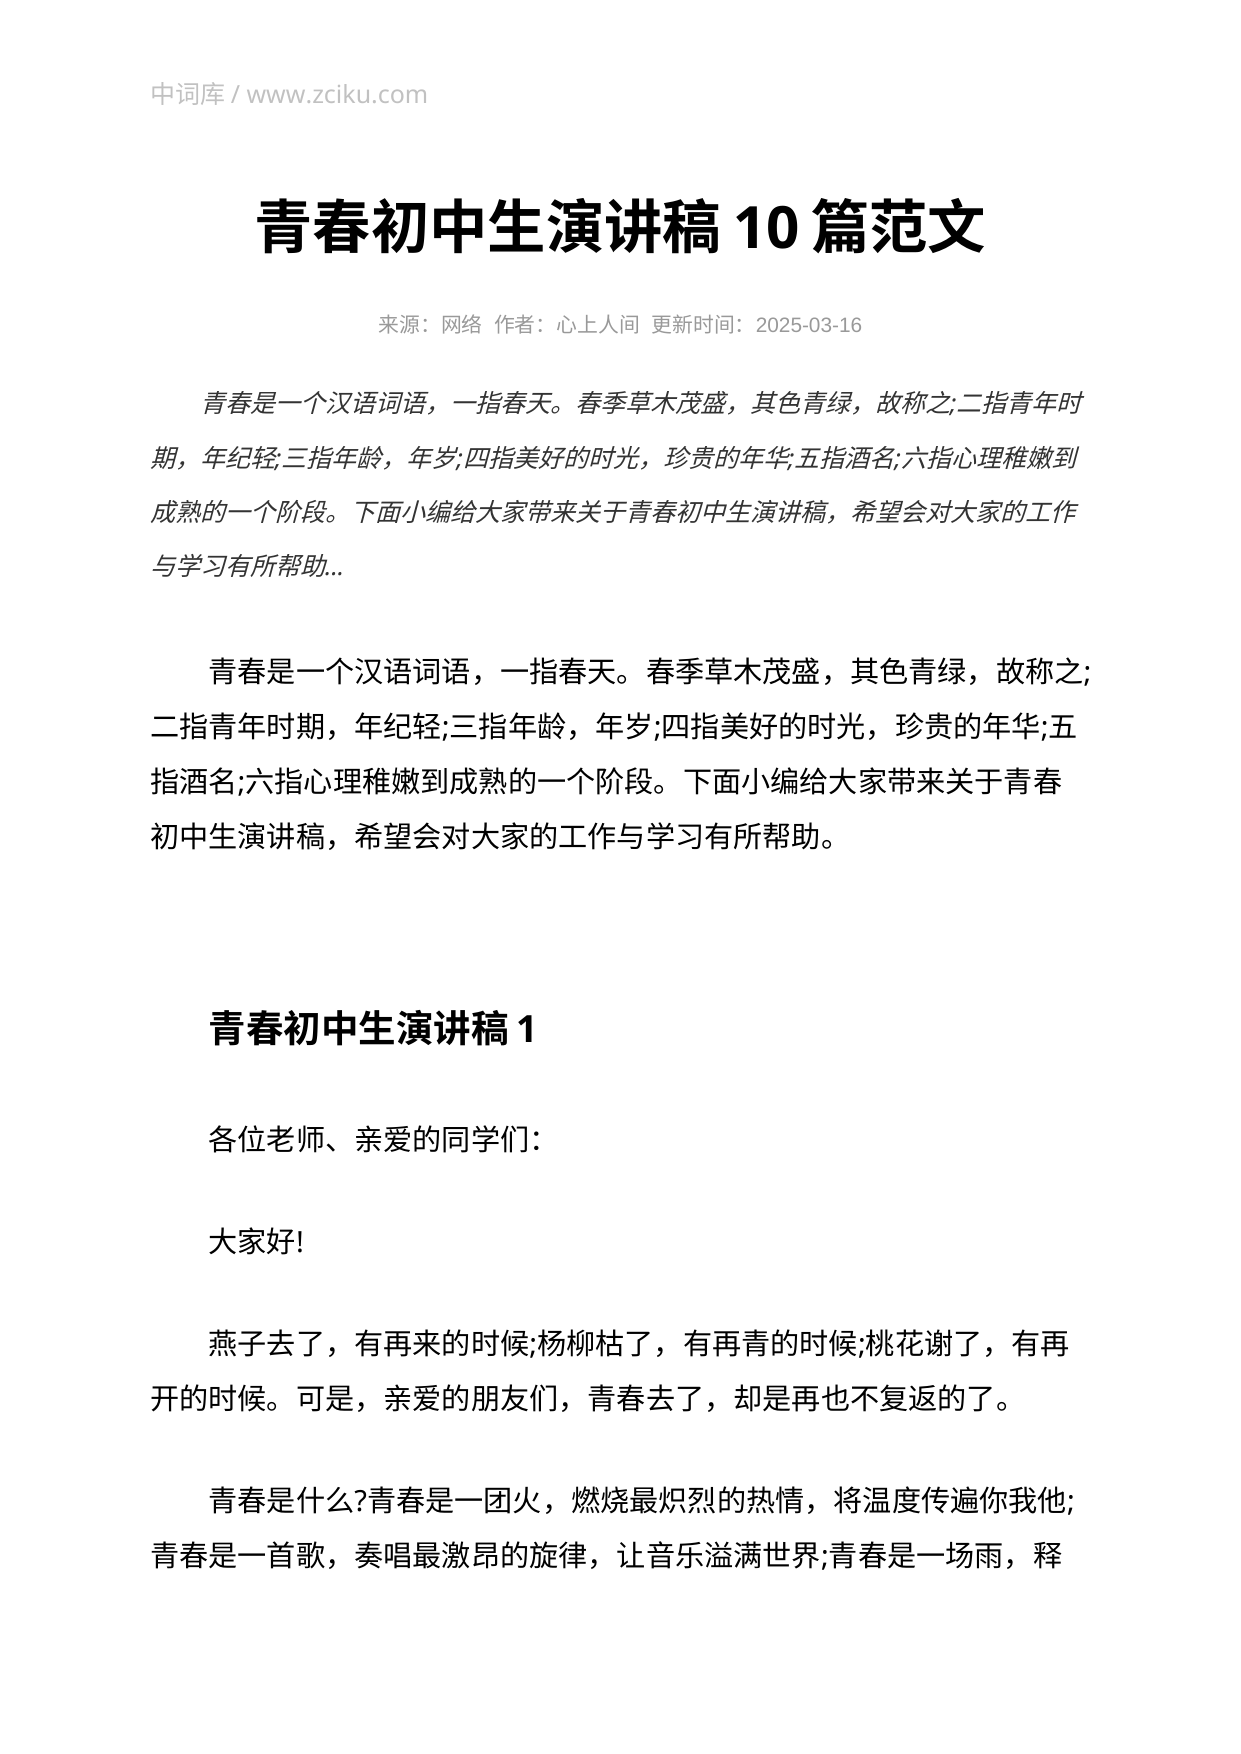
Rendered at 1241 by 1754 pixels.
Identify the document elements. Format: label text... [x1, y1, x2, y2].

text 各位老师、亲爱的同学们： [150, 1117, 1090, 1159]
text 大家好! [150, 1218, 1090, 1261]
text 来源：网络 作者：心上人间 更新时间：2025-03-16 [150, 313, 1090, 337]
text 燕子去了，有再来的时候;杨柳枯了，有再青的时候;桃花谢了，有再开的时候。可是，亲爱的朋友们，青春去了，却是再也不复返的了。 [150, 1320, 1090, 1418]
text 青春是一个汉语词语，一指春天。春季草木茂盛，其色青绿，故称之;二指青年时期，年纪轻;三指年龄，年岁;四指美好的时光，珍贵的年华;五指酒名;六指心理稚嫩到成熟的一个阶段。下面小编给大家带来关于青春初中生演讲稿，希望会对大家的工作与学习有所帮助。 [150, 648, 1090, 855]
subtitle 青春初中生演讲稿10篇范文 [150, 181, 1090, 266]
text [150, 1477, 1090, 1574]
text 青春初中生演讲稿1 [150, 999, 1090, 1053]
text 青春是一个汉语词语，一指春天。春季草木茂盛，其色青绿，故称之;二指青年时期，年纪轻;三指年龄，年岁;四指美好的时光，珍贵的年华;五指酒名;六指心理稚嫩到成熟的一个阶段。下面小编给大家带来关于青春初中生演讲稿，希望会对大家的工作与学习有所帮助... [150, 384, 1090, 583]
